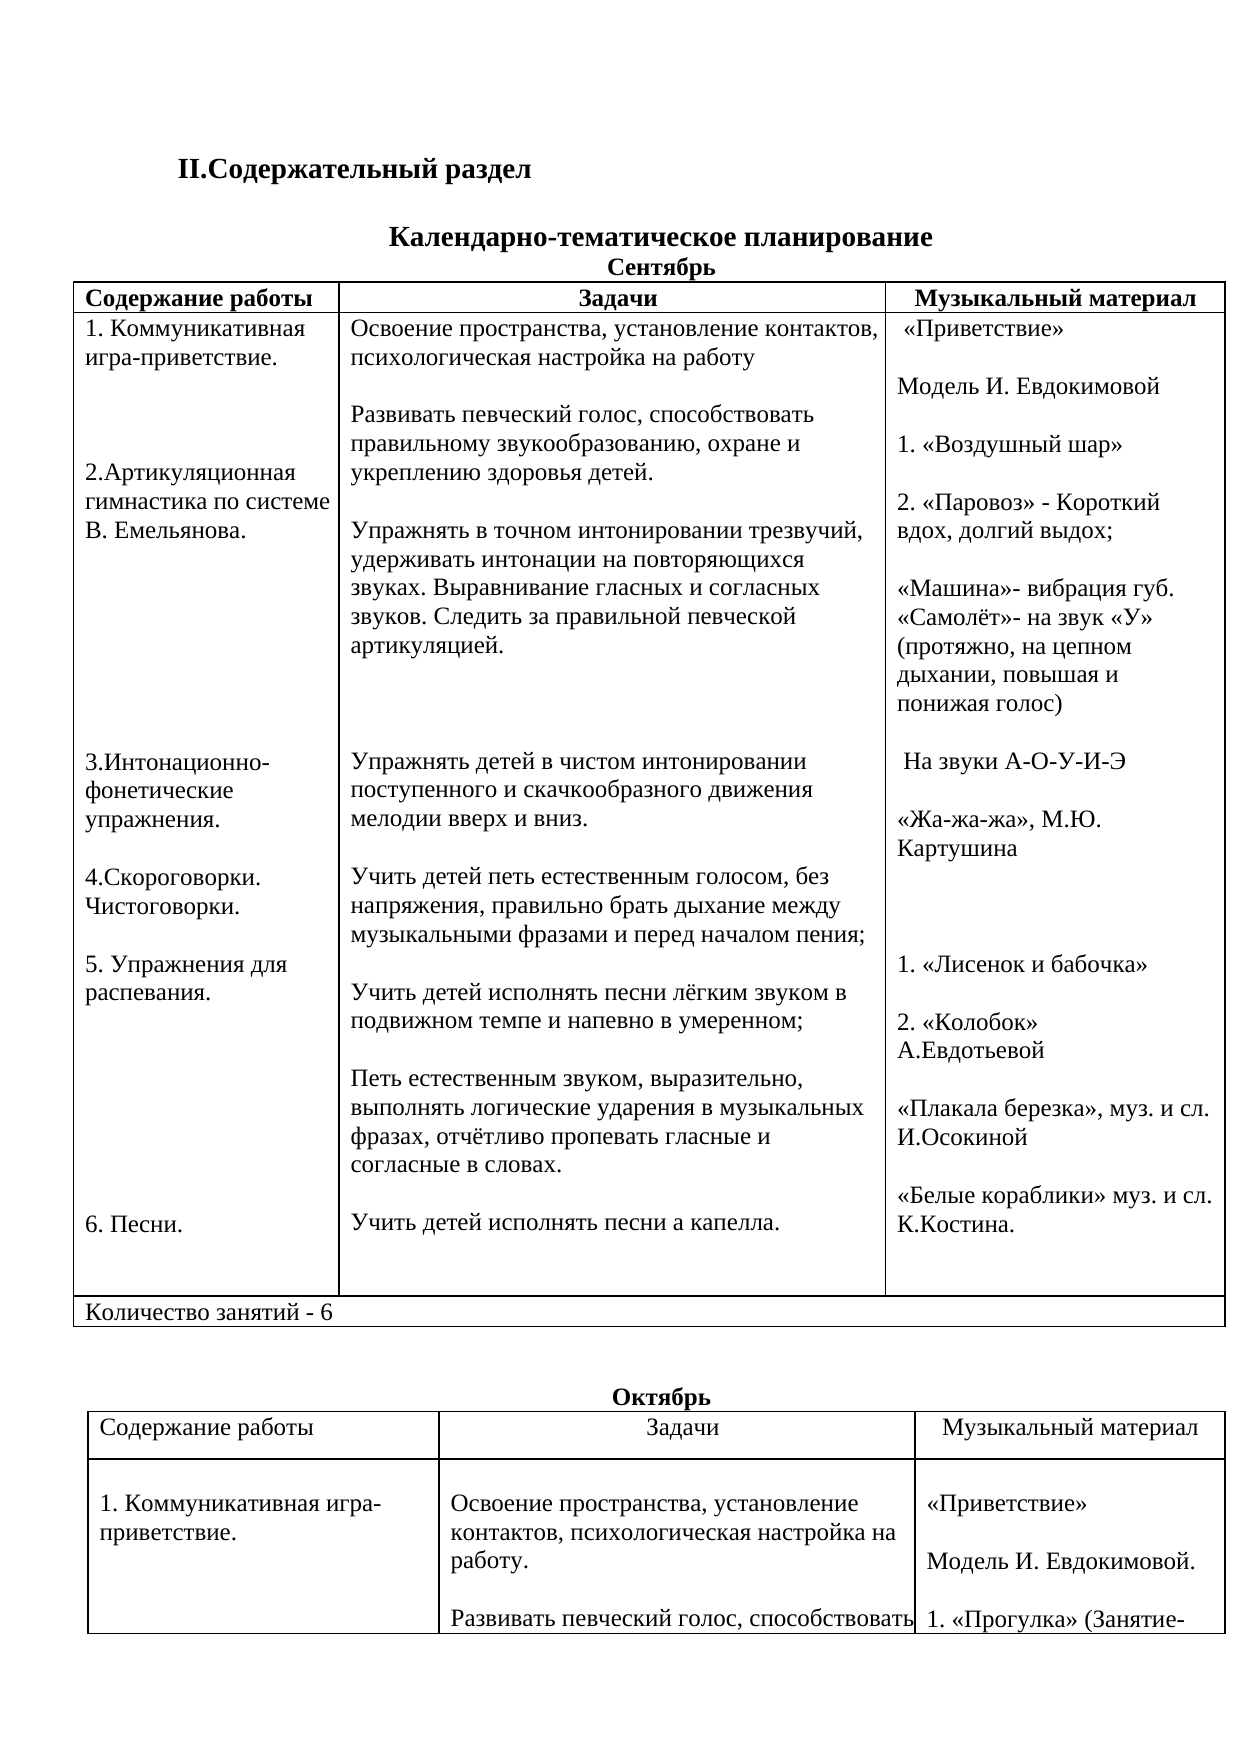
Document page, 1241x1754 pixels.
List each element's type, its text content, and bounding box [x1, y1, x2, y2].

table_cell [89, 1460, 438, 1633]
table_header Содержание работы [74, 283, 338, 311]
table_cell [440, 1460, 914, 1633]
text II.Содержательный раздел [177, 152, 1152, 185]
table_cell «Приветствие» Модель И. Евдокимовой 1. «Воздушный шар» 2. «Паровоз» - Короткий вдох, долгий выдох; «Машина»- вибрация губ. «Самолёт»- на звук «У» (протяжно, на цепном дыхании, повышая и понижая голос) На звуки А-О-У-И-Э «Жа-жа-жа», М.Ю. Картушина 1. «Лисенок и бабочка» 2. «Колобок» А.Евдотьевой «Плакала березка», муз. и сл. И.Осокиной «Белые кораблики» муз. и сл. К.Костина. [886, 313, 1224, 1295]
table_header Музыкальный материал [916, 1412, 1224, 1458]
table_cell Количество занятий - 6 [74, 1297, 1224, 1326]
text Октябрь [177, 1382, 1152, 1411]
table_header Задачи [340, 283, 885, 311]
table_header Задачи [440, 1412, 914, 1458]
table_header Содержание работы [89, 1412, 438, 1458]
table_cell Освоение пространства, установление контактов, психологическая настройка на работу Развивать певческий голос, способствовать правильному звукообразованию, охране и укреплению здоровья детей. Упражнять в точном интонировании трезвучий, удерживать интонации на повторяющихся звуках. Выравнивание гласных и согласных звуков. Следить за правильной певческой артикуляцией. Упражнять детей в чистом интонировании поступенного и скачкообразного движения мелодии вверх и вниз. Учить детей петь естественным голосом, без напряжения, правильно брать дыхание между музыкальными фразами и перед началом пения; Учить детей исполнять песни лёгким звуком в подвижном темпе и напевно в умеренном; Петь естественным звуком, выразительно, выполнять логические ударения в музыкальных фразах, отчётливо пропевать гласные и согласные в словах. Учить детей исполнять песни а капелла. [340, 313, 885, 1295]
text Сентябрь [177, 252, 1152, 281]
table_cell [916, 1460, 1224, 1633]
text Календарно-тематическое планирование [177, 219, 1152, 252]
table_header Музыкальный материал [886, 283, 1224, 311]
